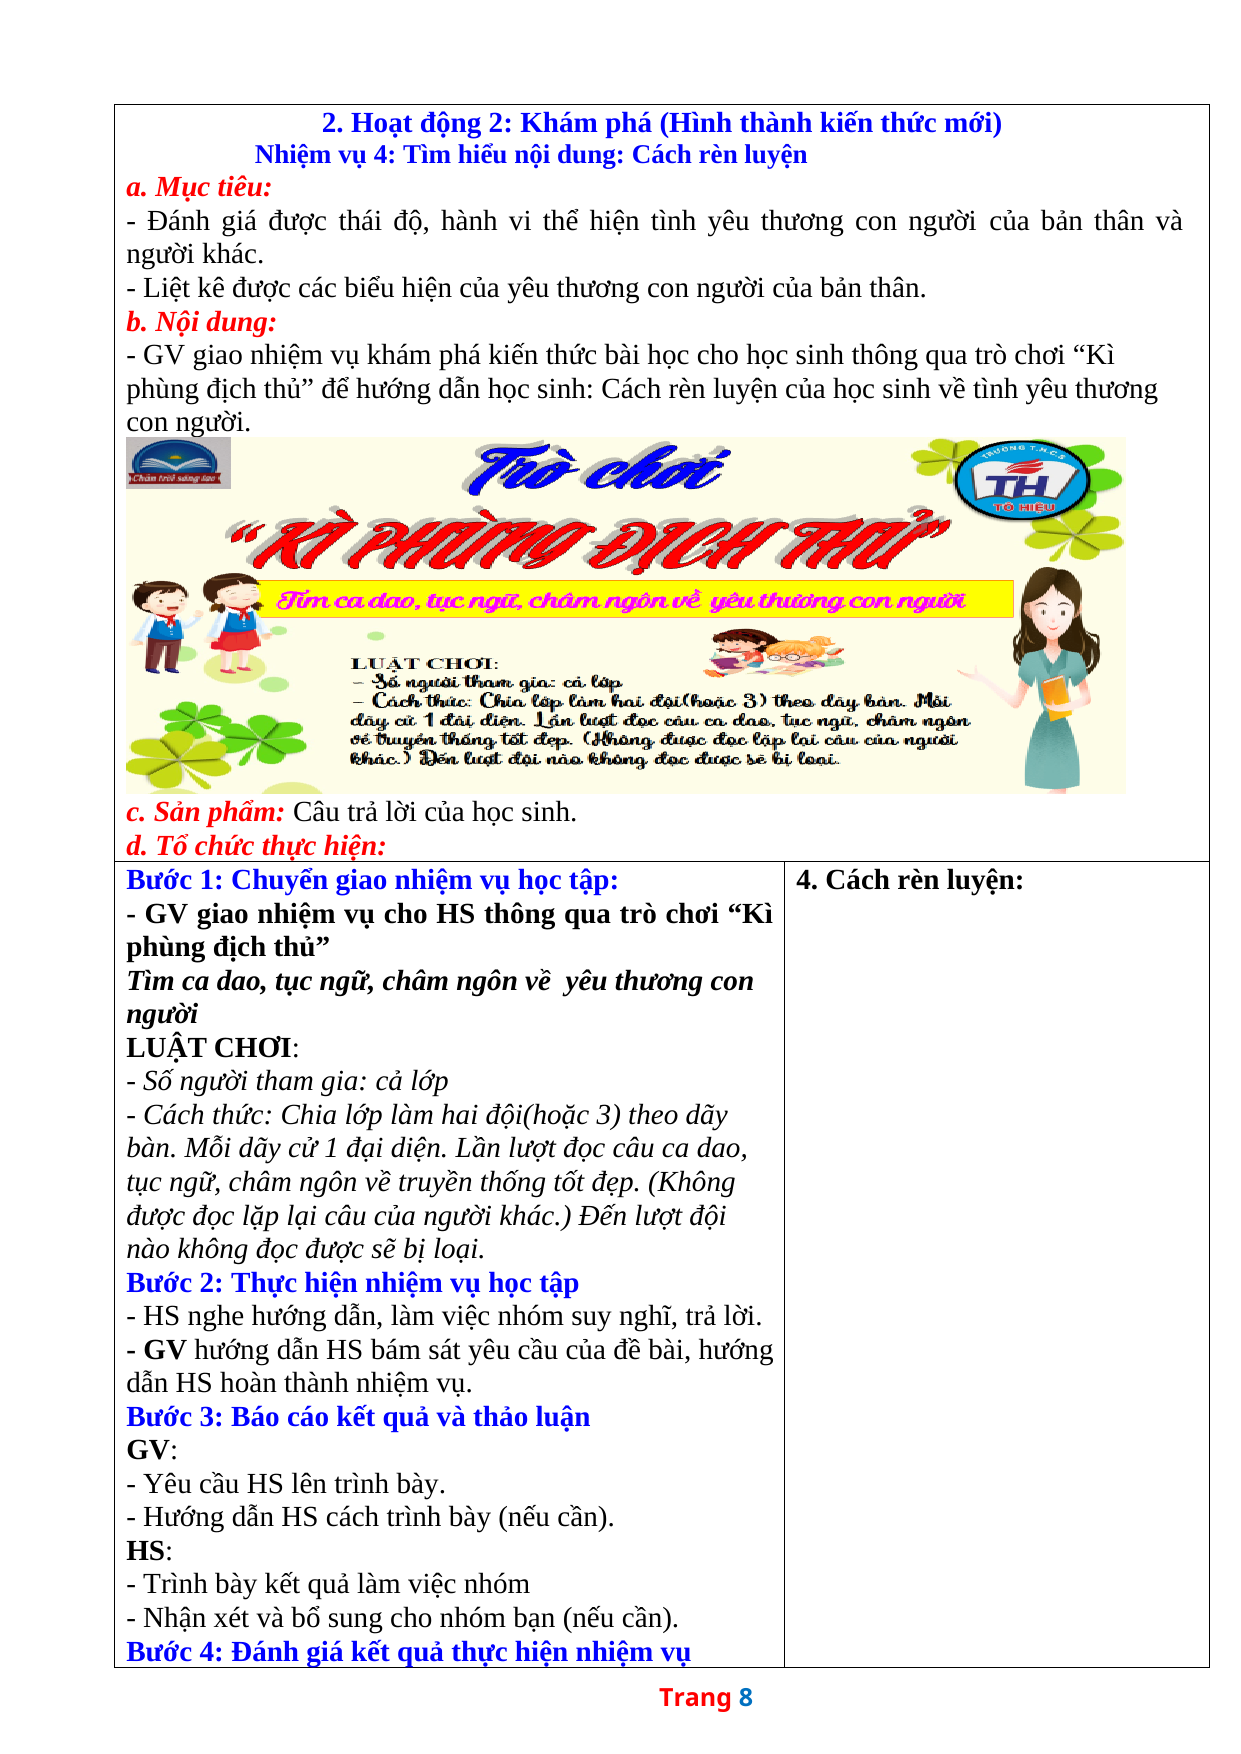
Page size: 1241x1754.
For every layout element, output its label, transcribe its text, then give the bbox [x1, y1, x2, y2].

table_cell 2. Hoạt động 2: Khám phá (Hình thành kiến thức mới) Nhiệm vụ 4: Tìm hiểu nội dung: Cách rèn luyện a. Mục tiêu: - Đánh giá được thái độ, hành vi thể hiện tình yêu thương con người của bản thân và người khác. - Liệt kê được các biểu hiện của yêu thương con người của bản thân. b. Nội dung: - GV giao nhiệm vụ khám phá kiến thức bài học cho học sinh thông qua trò chơi “Kì phùng địch thủ” để hướng dẫn học sinh: Cách rèn luyện của học sinh về tình yêu thương con người. c. Sản phẩm: Câu trả lời của học sinh. d. Tổ chức thực hiện: [115, 105, 1209, 861]
picture [126, 437, 1126, 794]
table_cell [115, 862, 784, 1667]
table_cell 4. Cách rèn luyện: [785, 862, 1209, 1667]
